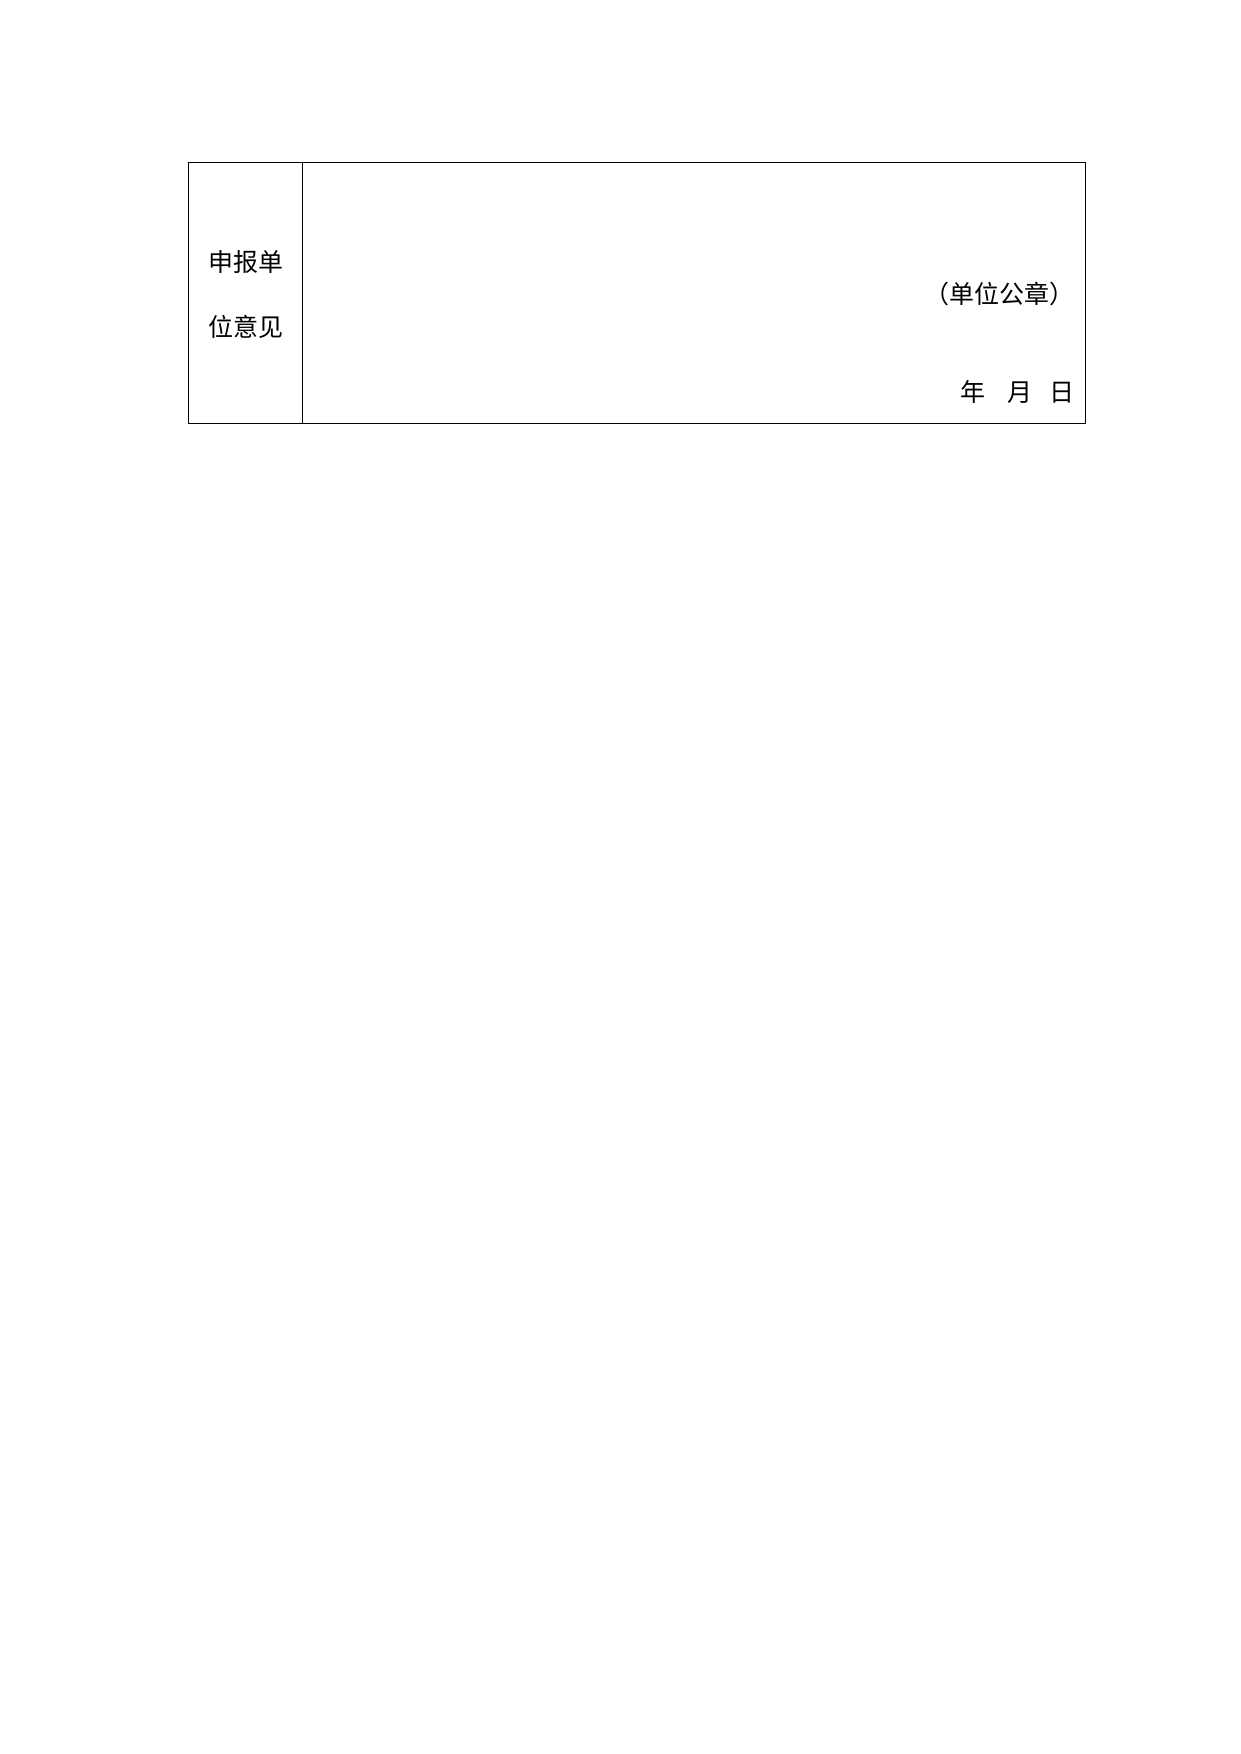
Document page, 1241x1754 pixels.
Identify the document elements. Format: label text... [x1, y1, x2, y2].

table_cell （单位公章） 年 月 日 [303, 163, 1085, 423]
table_cell 申报单位意见 [189, 163, 302, 423]
